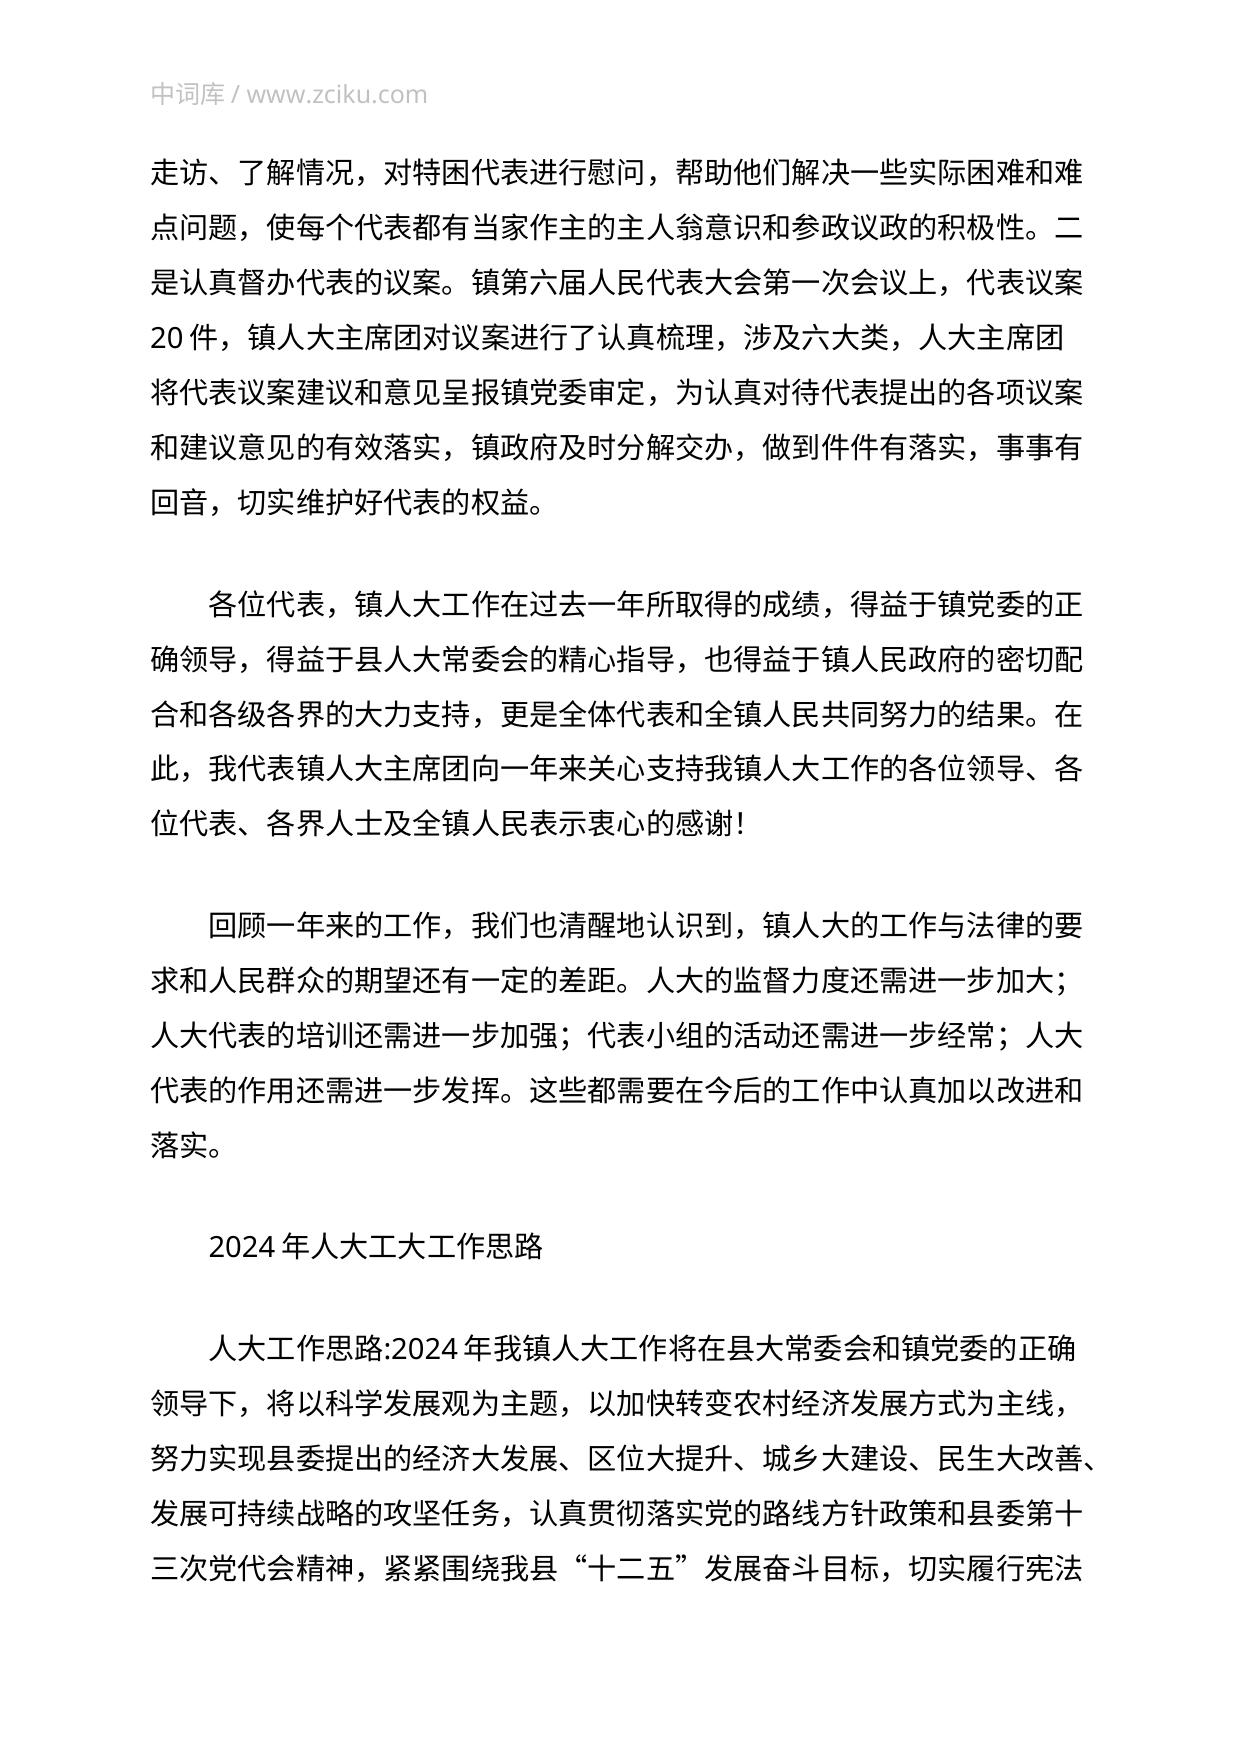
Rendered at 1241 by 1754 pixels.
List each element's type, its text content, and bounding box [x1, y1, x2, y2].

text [150, 1326, 1090, 1588]
text 各位代表，镇人大工作在过去一年所取得的成绩，得益于镇党委的正确领导，得益于县人大常委会的精心指导，也得益于镇人民政府的密切配合和各级各界的大力支持，更是全体代表和全镇人民共同努力的结果。在此，我代表镇人大主席团向一年来关心支持我镇人大工作的各位领导、各位代表、各界人士及全镇人民表示衷心的感谢！ [150, 581, 1090, 843]
text 回顾一年来的工作，我们也清醒地认识到，镇人大的工作与法律的要求和人民群众的期望还有一定的差距。人大的监督力度还需进一步加大；人大代表的培训还需进一步加强；代表小组的活动还需进一步经常；人大代表的作用还需进一步发挥。这些都需要在今后的工作中认真加以改进和落实。 [150, 903, 1090, 1164]
text 2024年人大工大工作思路 [150, 1224, 1090, 1266]
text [150, 150, 1090, 522]
